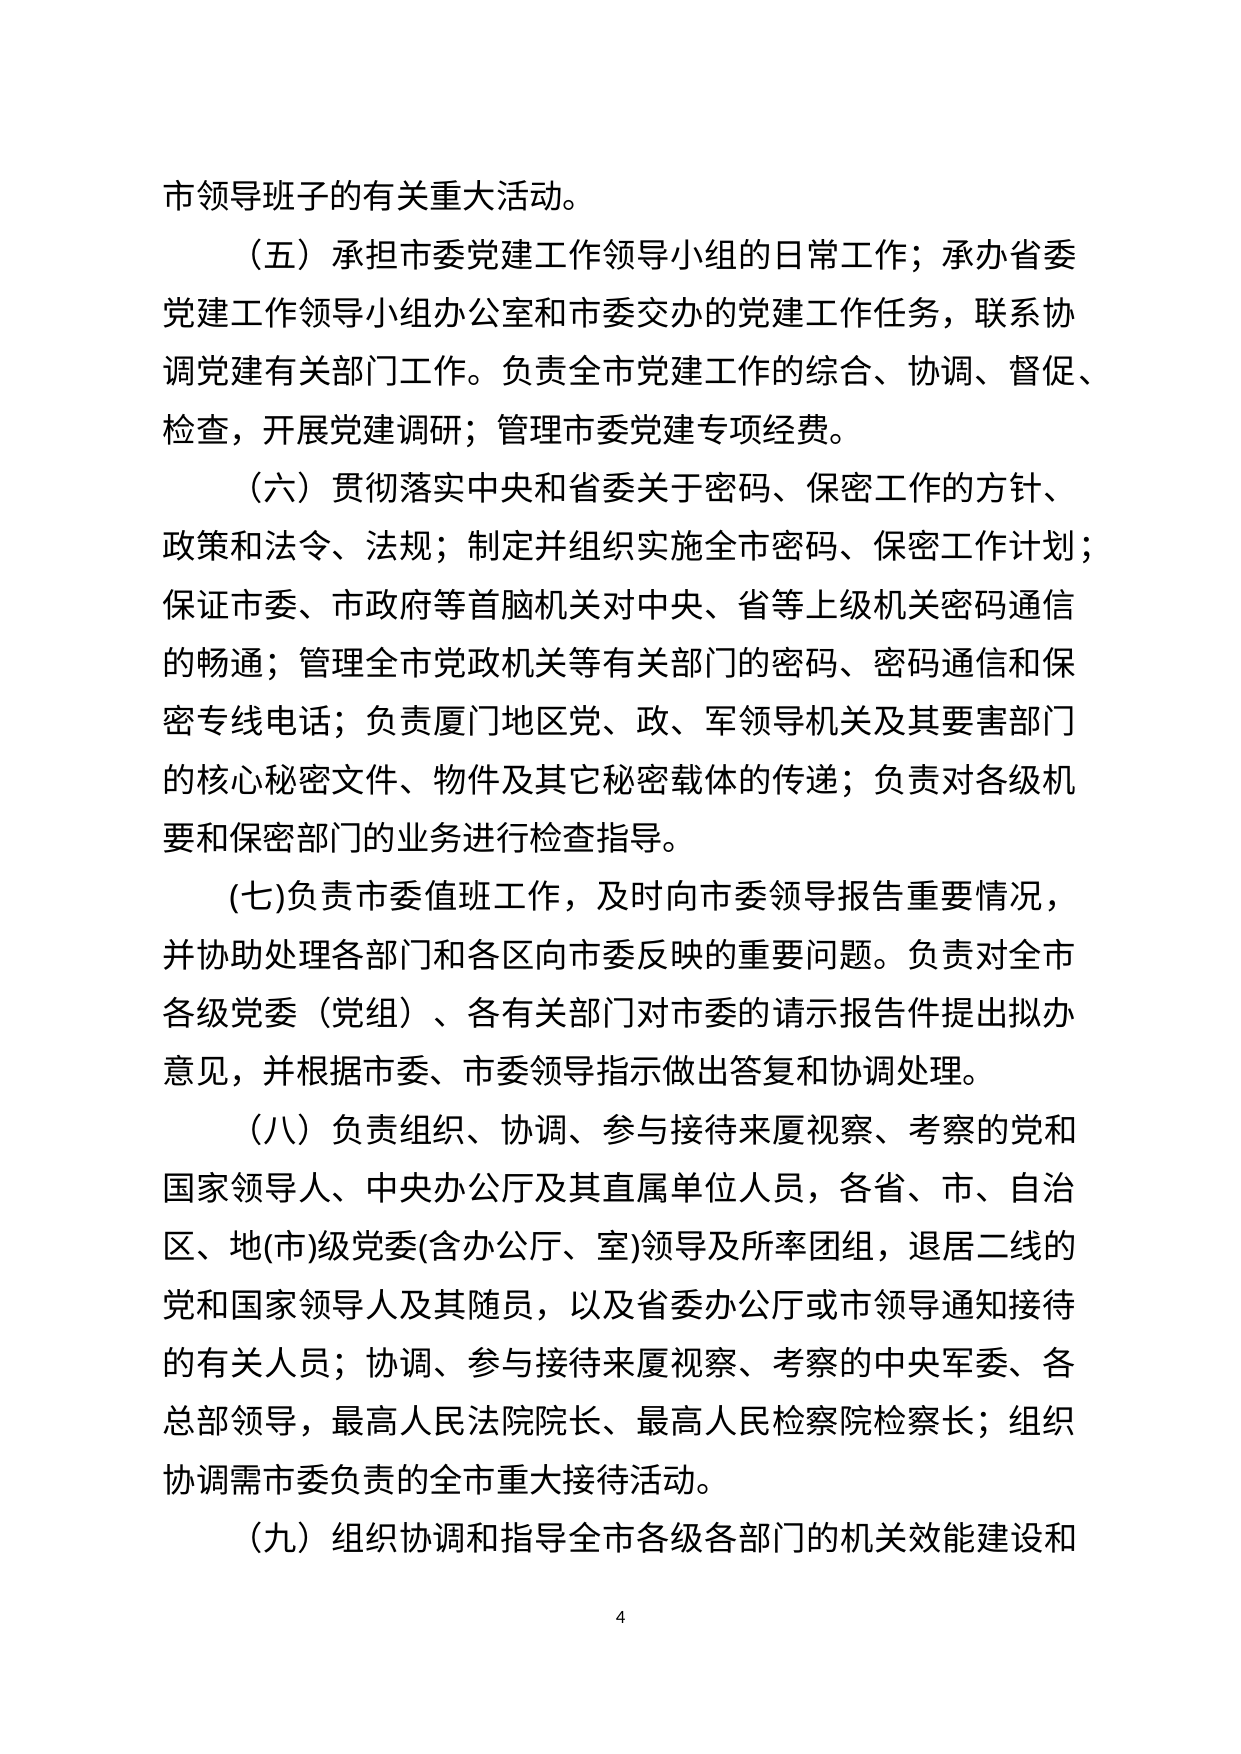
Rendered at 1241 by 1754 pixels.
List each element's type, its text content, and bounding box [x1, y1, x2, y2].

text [162, 162, 1078, 220]
text （五）承担市委党建工作领导小组的日常工作；承办省委党建工作领导小组办公室和市委交办的党建工作任务，联系协调党建有关部门工作。负责全市党建工作的综合、协调、督促、检查，开展党建调研；管理市委党建专项经费。 [162, 220, 1078, 454]
text （八）负责组织、协调、参与接待来厦视察、考察的党和国家领导人、中央办公厅及其直属单位人员，各省、市、自治区、地(市)级党委(含办公厅、室)领导及所率团组，退居二线的党和国家领导人及其随员，以及省委办公厅或市领导通知接待的有关人员；协调、参与接待来厦视察、考察的中央军委、各总部领导，最高人民法院院长、最高人民检察院检察长；组织协调需市委负责的全市重大接待活动。 [162, 1095, 1078, 1504]
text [162, 1504, 1078, 1562]
text (七)负责市委值班工作，及时向市委领导报告重要情况，并协助处理各部门和各区向市委反映的重要问题。负责对全市各级党委（党组）、各有关部门对市委的请示报告件提出拟办意见，并根据市委、市委领导指示做出答复和协调处理。 [162, 862, 1078, 1095]
text （六）贯彻落实中央和省委关于密码、保密工作的方针、政策和法令、法规；制定并组织实施全市密码、保密工作计划；保证市委、市政府等首脑机关对中央、省等上级机关密码通信的畅通；管理全市党政机关等有关部门的密码、密码通信和保密专线电话；负责厦门地区党、政、军领导机关及其要害部门的核心秘密文件、物件及其它秘密载体的传递；负责对各级机要和保密部门的业务进行检查指导。 [162, 454, 1078, 862]
